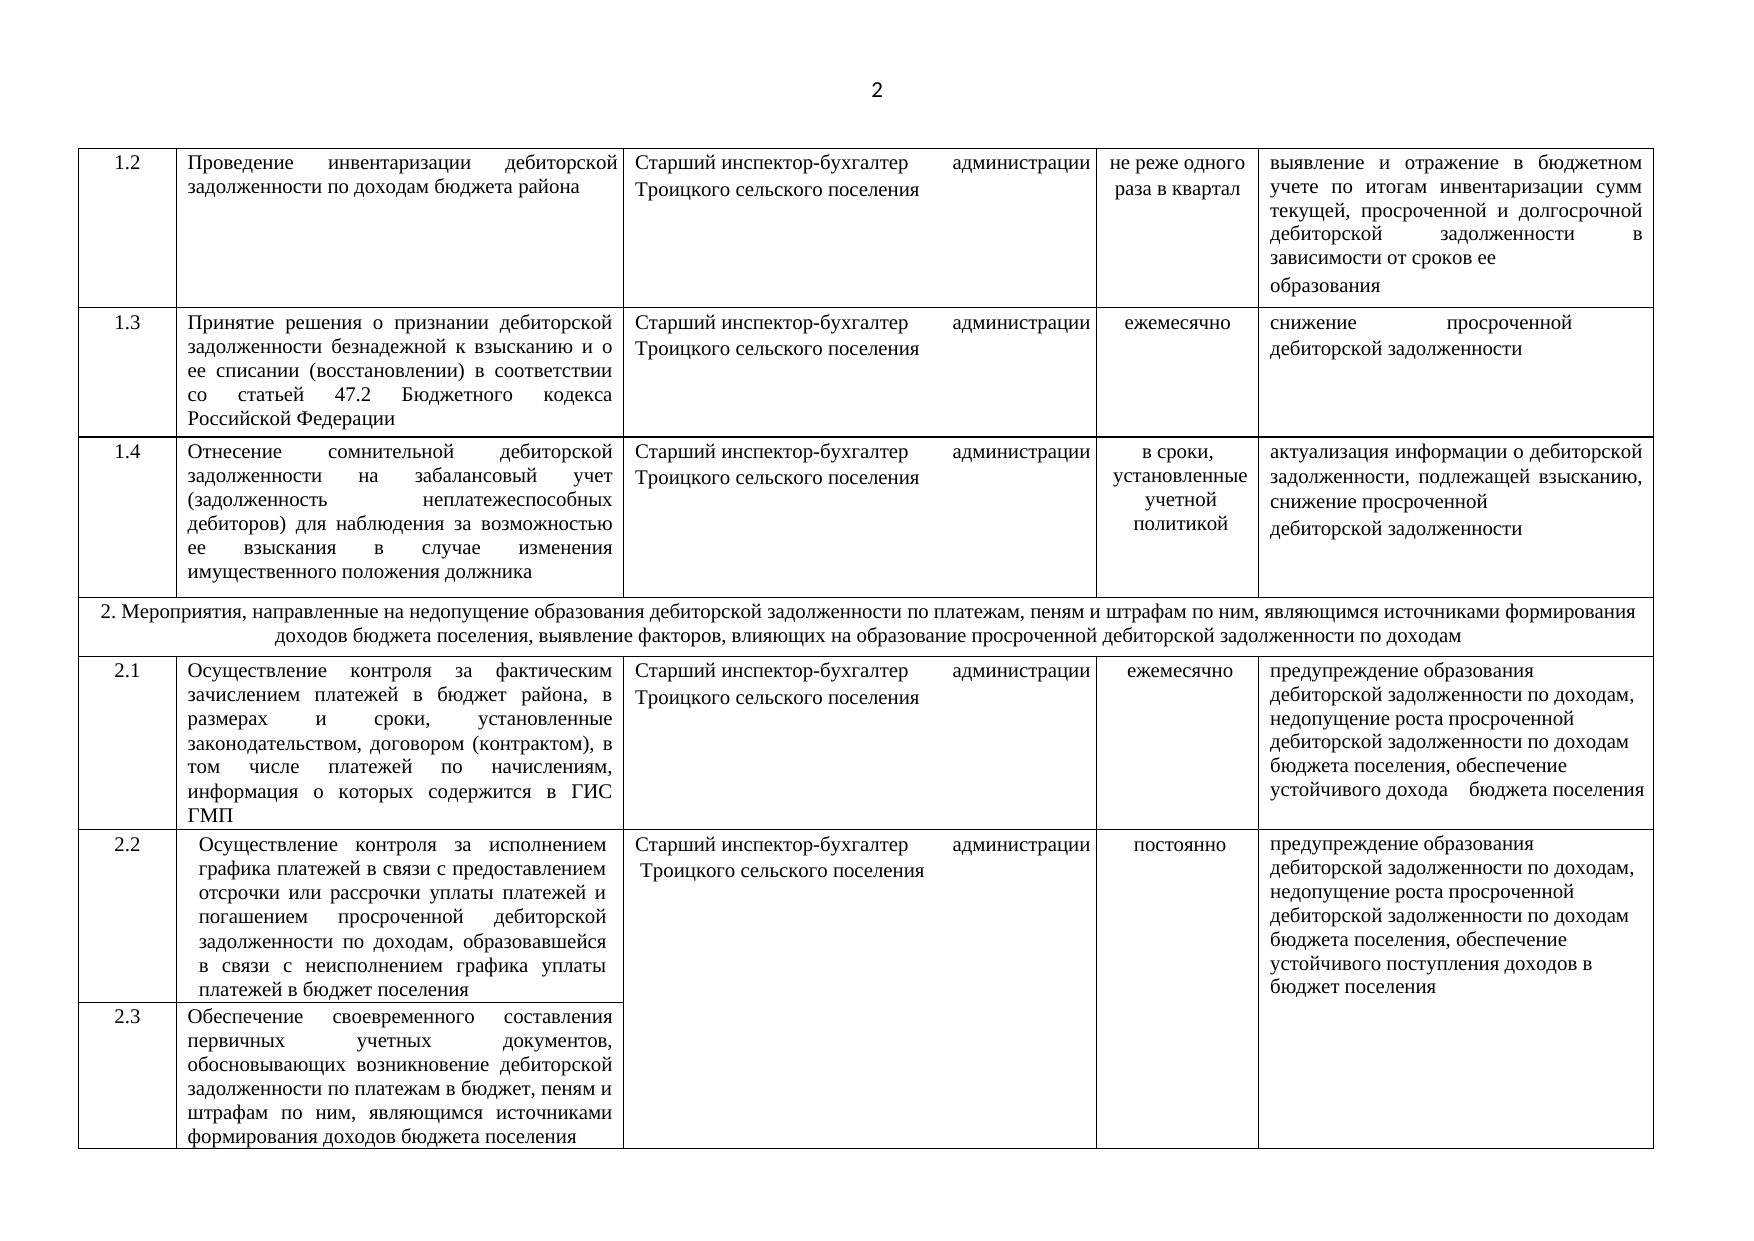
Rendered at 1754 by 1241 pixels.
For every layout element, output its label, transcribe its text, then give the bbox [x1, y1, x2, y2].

table_header выявление и отражение в бюджетном учете по итогам инвентаризации сумм текущей, просроченной и долгосрочной дебиторской задолженности в зависимости от сроков ее образования [1259, 149, 1653, 307]
table_cell в сроки, установленные учетной политикой [1097, 438, 1258, 597]
table_cell Старший инспектор-бухгалтер администрации Троицкого сельского поселения [624, 438, 1096, 597]
table_cell Принятие решения о признании дебиторской задолженности безнадежной к взысканию и о ее списании (восстановлении) в соответствии со статьей 47.2 Бюджетного кодекса Российской Федерации [177, 308, 623, 436]
table_cell предупреждение образования дебиторской задолженности по доходам, недопущение роста просроченной дебиторской задолженности по доходам бюджета поселения, обеспечение устойчивого поступления доходов в бюджет поселения [1259, 830, 1653, 1148]
table_cell предупреждение образования дебиторской задолженности по доходам, недопущение роста просроченной дебиторской задолженности по доходам бюджета поселения, обеспечение устойчивого дохода бюджета поселения [1259, 657, 1653, 829]
table_cell Старший инспектор-бухгалтер администрации Троицкого сельского поселения [624, 657, 1096, 829]
table_cell ежемесячно [1097, 308, 1258, 436]
table_cell 1.3 [79, 308, 176, 436]
table_cell актуализация информации о дебиторской задолженности, подлежащей взысканию, снижение просроченной дебиторской задолженности [1259, 438, 1653, 597]
table_cell ежемесячно [1097, 657, 1258, 829]
table_header Старший инспектор-бухгалтер администрации Троицкого сельского поселения [624, 149, 1096, 307]
table_cell Отнесение сомнительной дебиторской задолженности на забалансовый учет (задолженность неплатежеспособных дебиторов) для наблюдения за возможностью ее взыскания в случае изменения имущественного положения должника [177, 438, 623, 597]
table_cell Осуществление контроля за фактическим зачислением платежей в бюджет района, в размерах и сроки, установленные законодательством, договором (контрактом), в том числе платежей по начислениям, информация о которых содержится в ГИС ГМП [177, 657, 623, 829]
table_cell 2.3 [79, 1003, 176, 1148]
table_header 1.2 [79, 149, 176, 307]
table_header не реже одного раза в квартал [1097, 149, 1258, 307]
table_cell снижение просроченной дебиторской задолженности [1259, 308, 1653, 436]
table_cell 2.1 [79, 657, 176, 829]
table_cell 2. Мероприятия, направленные на недопущение образования дебиторской задолженности по платежам, пеням и штрафам по ним, являющимся источниками формирования доходов бюджета поселения, выявление факторов, влияющих на образование просроченной дебиторской задолженности по доходам [79, 598, 1653, 656]
table_cell Старший инспектор-бухгалтер администрации Троицкого сельского поселения [624, 830, 1096, 1148]
table_cell Старший инспектор-бухгалтер администрации Троицкого сельского поселения [624, 308, 1096, 436]
table_cell Обеспечение своевременного составления первичных учетных документов, обосновывающих возникновение дебиторской задолженности по платежам в бюджет, пеням и штрафам по ним, являющимся источниками формирования доходов бюджета поселения [177, 1003, 623, 1148]
table_cell Осуществление контроля за исполнением графика платежей в связи с предоставлением отсрочки или рассрочки уплаты платежей и погашением просроченной дебиторской задолженности по доходам, образовавшейся в связи с неисполнением графика уплаты платежей в бюджет поселения [177, 830, 623, 1002]
table_cell 2.2 [79, 830, 176, 1002]
table_cell 1.4 [79, 438, 176, 597]
table_cell постоянно [1097, 830, 1258, 1148]
table_header Проведение инвентаризации дебиторской задолженности по доходам бюджета района [177, 149, 623, 307]
